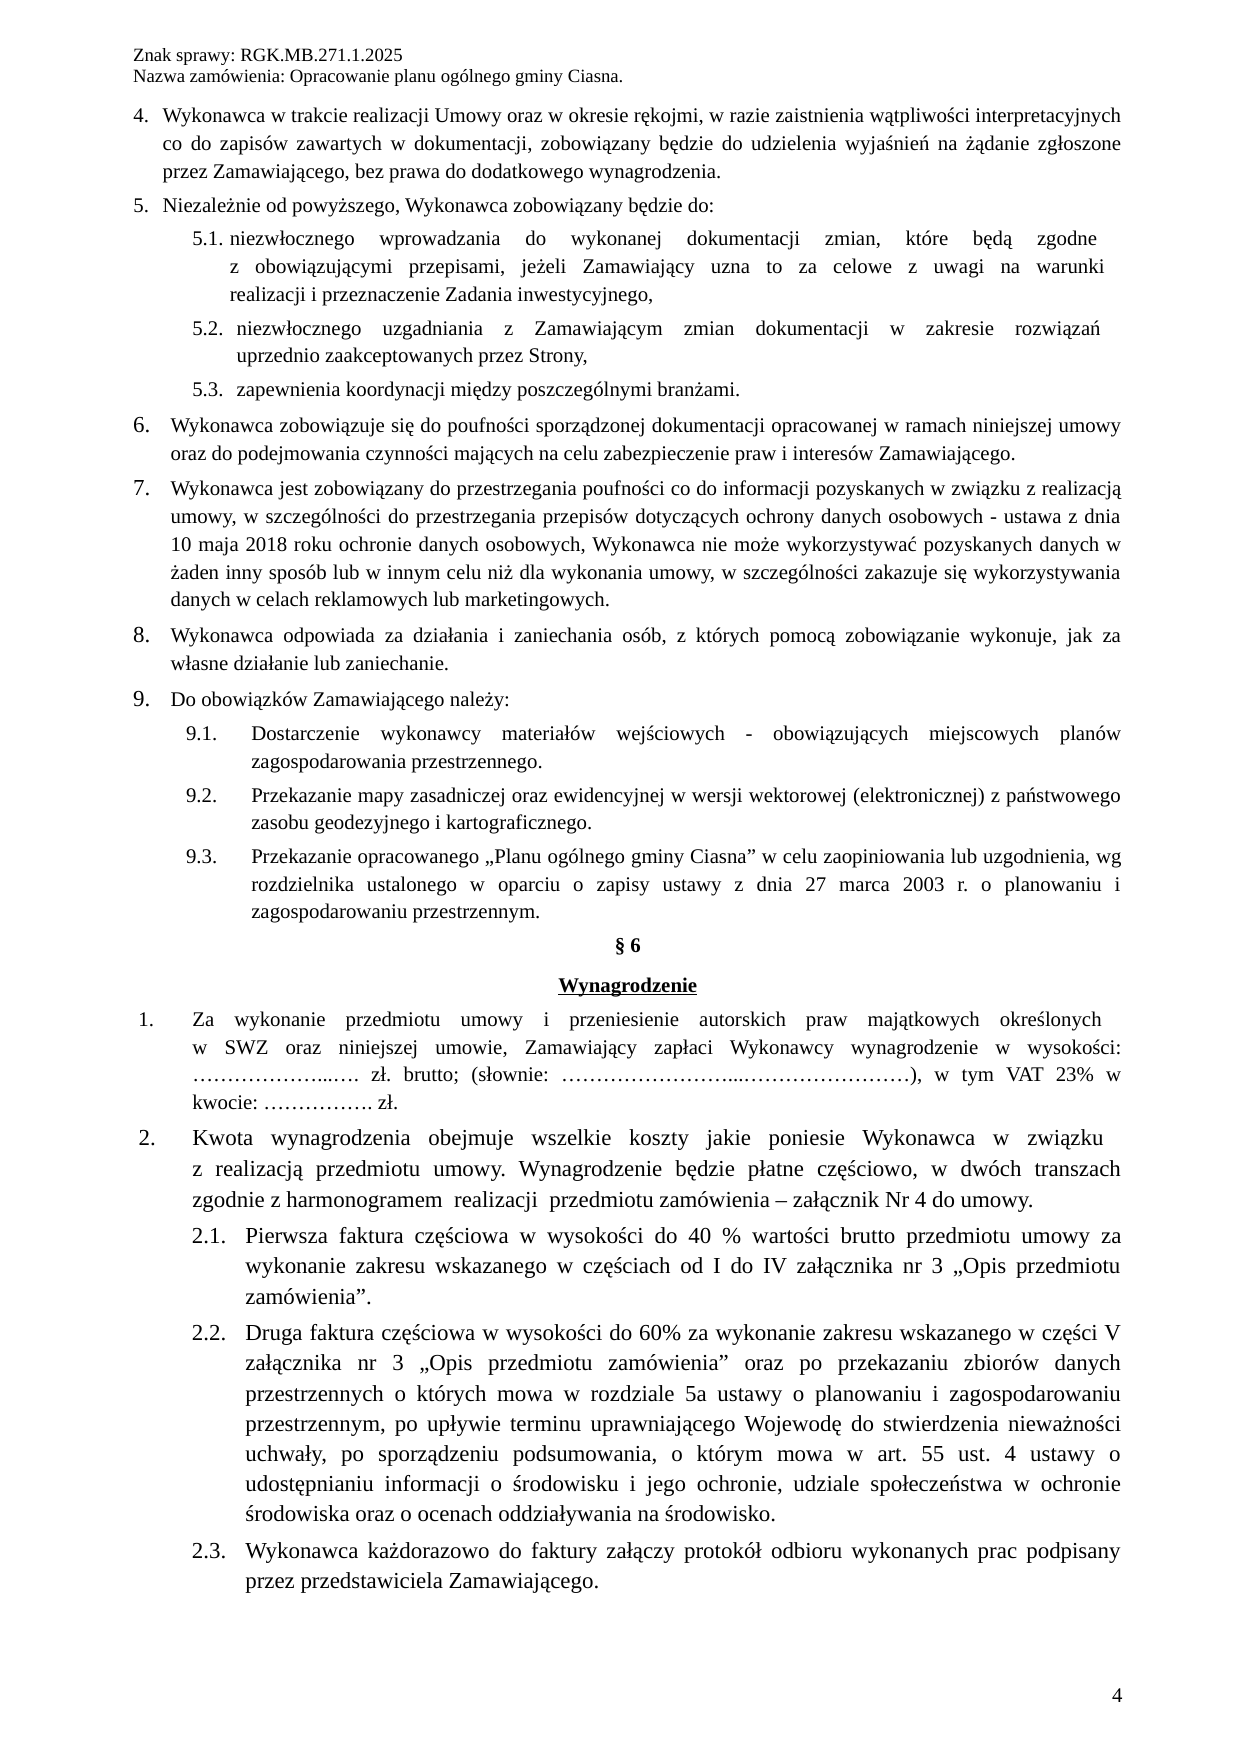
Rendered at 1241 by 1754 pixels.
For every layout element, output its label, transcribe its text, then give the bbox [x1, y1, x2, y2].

list zapewnienia koordynacji między poszczególnymi branżami. [192, 377, 1122, 401]
list Wykonawca zobowiązuje się do poufności sporządzonej dokumentacji opracowanej w ramach niniejszej umowy oraz do podejmowania czynności mających na celu zabezpieczenie praw i interesów Zamawiającego. [133, 411, 1122, 465]
list niezwłocznego uzgadniania z Zamawiającym zmian dokumentacji w zakresie rozwiązań uprzednio zaakceptowanych przez Strony, [192, 315, 1122, 367]
text § 6 [133, 933, 1122, 957]
list Wykonawca odpowiada za działania i zaniechania osób, z których pomocą zobowiązanie wykonuje, jak za własne działanie lub zaniechanie. [133, 621, 1122, 675]
list Przekazanie opracowanego „Planu ogólnego gminy Ciasna” w celu zaopiniowania lub uzgodnienia, wg rozdzielnika ustalonego w oparciu o zapisy ustawy z dnia 27 marca 2003 r. o planowaniu i zagospodarowaniu przestrzennym. [186, 844, 1122, 923]
text Wynagrodzenie [133, 973, 1122, 997]
list Do obowiązków Zamawiającego należy: [133, 685, 1122, 711]
list Za wykonanie przedmiotu umowy i przeniesienie autorskich praw majątkowych określonych w SWZ oraz niniejszej umowie, Zamawiający zapłaci Wykonawcy wynagrodzenie w wysokości: ………………...…. zł. brutto; (słownie: ……………………...……………………), w tym VAT 23% w kwocie: ……………. zł. [133, 1007, 1122, 1114]
list Wykonawca każdorazowo do faktury załączy protokół odbioru wykonanych prac podpisany przez przedstawiciela Zamawiającego. [186, 1537, 1122, 1593]
list Wykonawca w trakcie realizacji Umowy oraz w okresie rękojmi, w razie zaistnienia wątpliwości interpretacyjnych co do zapisów zawartych w dokumentacji, zobowiązany będzie do udzielenia wyjaśnień na żądanie zgłoszone przez Zamawiającego, bez prawa do dodatkowego wynagrodzenia. [133, 103, 1122, 183]
list Druga faktura częściowa w wysokości do 60% za wykonanie zakresu wskazanego w części V załącznika nr 3 „Opis przedmiotu zamówienia” oraz po przekazaniu zbiorów danych przestrzennych o których mowa w rozdziale 5a ustawy o planowaniu i zagospodarowaniu przestrzennym, po upływie terminu uprawniającego Wojewodę do stwierdzenia nieważności uchwały, po sporządzeniu podsumowania, o którym mowa w art. 55 ust. 4 ustawy o udostępnianiu informacji o środowisku i jego ochronie, udziale społeczeństwa w ochronie środowiska oraz o ocenach oddziaływania na środowisko. [186, 1319, 1122, 1527]
list niezwłocznego wprowadzania do wykonanej dokumentacji zmian, które będą zgodne z obowiązującymi przepisami, jeżeli Zamawiający uzna to za celowe z uwagi na warunki realizacji i przeznaczenie Zadania inwestycyjnego, [192, 226, 1122, 306]
list Wykonawca jest zobowiązany do przestrzegania poufności co do informacji pozyskanych w związku z realizacją umowy, w szczególności do przestrzegania przepisów dotyczących ochrony danych osobowych - ustawa z dnia 10 maja 2018 roku ochronie danych osobowych, Wykonawca nie może wykorzystywać pozyskanych danych w żaden inny sposób lub w innym celu niż dla wykonania umowy, w szczególności zakazuje się wykorzystywania danych w celach reklamowych lub marketingowych. [133, 474, 1122, 611]
list Kwota wynagrodzenia obejmuje wszelkie koszty jakie poniesie Wykonawca w związku z realizacją przedmiotu umowy. Wynagrodzenie będzie płatne częściowo, w dwóch transzach zgodnie z harmonogramem realizacji przedmiotu zamówienia – załącznik Nr 4 do umowy. [133, 1124, 1122, 1212]
list Dostarczenie wykonawcy materiałów wejściowych - obowiązujących miejscowych planów zagospodarowania przestrzennego. [186, 721, 1122, 773]
list Przekazanie mapy zasadniczej oraz ewidencyjnej w wersji wektorowej (elektronicznej) z państwowego zasobu geodezyjnego i kartograficznego. [186, 783, 1122, 834]
list Pierwsza faktura częściowa w wysokości do 40 % wartości brutto przedmiotu umowy za wykonanie zakresu wskazanego w częściach od I do IV załącznika nr 3 „Opis przedmiotu zamówienia”. [186, 1222, 1122, 1309]
list Niezależnie od powyższego, Wykonawca zobowiązany będzie do: [133, 192, 1122, 217]
